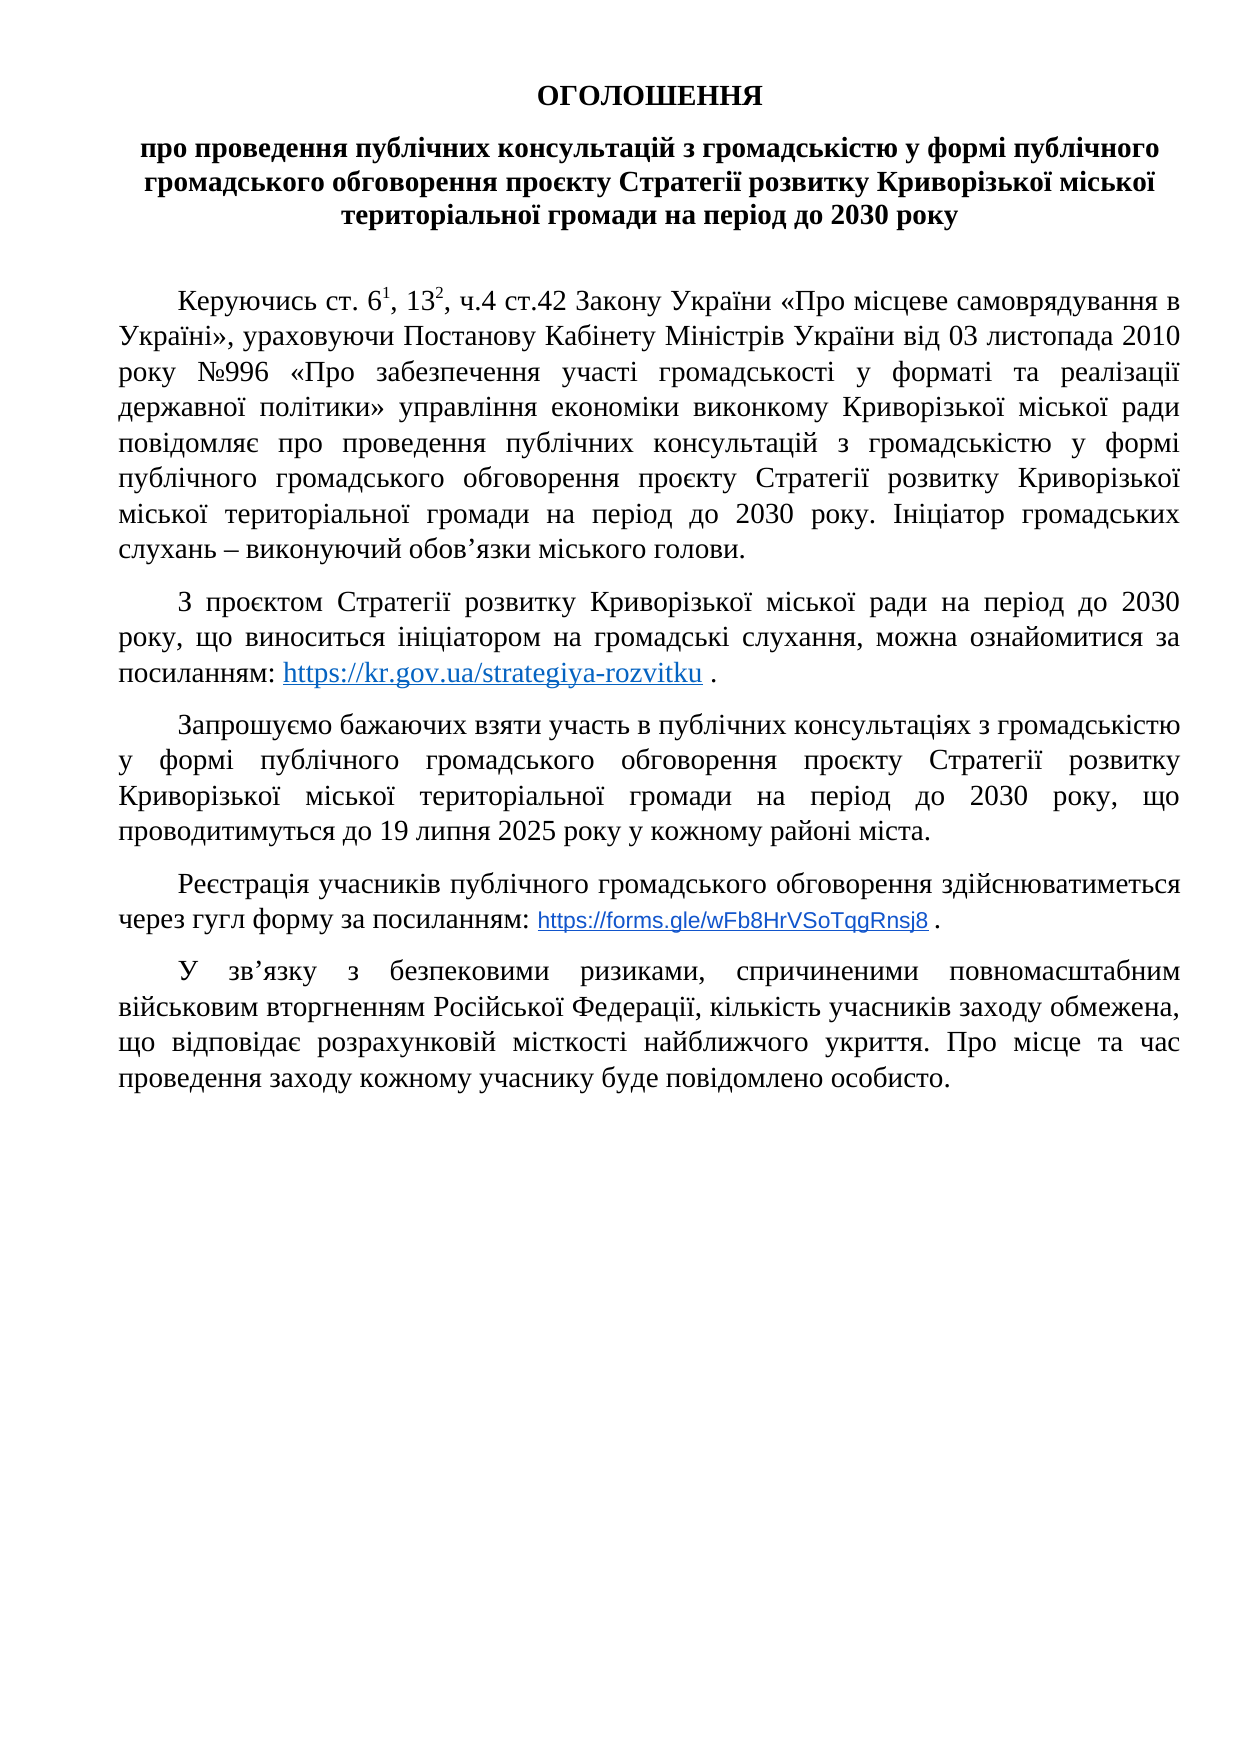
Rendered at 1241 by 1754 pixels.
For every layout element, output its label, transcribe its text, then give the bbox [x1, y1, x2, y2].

text Реєстрація учасників публічного громадського обговорення здійснюватиметься через гугл форму за посиланням: https://forms.gle/wFb8HrVSoTqgRnsj8 . [118, 866, 1181, 935]
text про проведення публічних консультацій з громадськістю у формі публічного громадського обговорення проєкту Стратегії розвитку Криворізької міської територіальної громади на період до 2030 року [118, 130, 1181, 231]
text Запрошуємо бажаючих взяти участь в публічних консультаціях з громадськістю у формі публічного громадського обговорення проєкту Стратегії розвитку Криворізької міської територіальної громади на період до 2030 року, що проводитимуться до 19 липня 2025 року у кожному районі міста. [118, 707, 1181, 847]
text ОГОЛОШЕННЯ [118, 78, 1181, 111]
text З проєктом Стратегії розвитку Криворізької міської ради на період до 2030 року, що виноситься ініціатором на громадські слухання, можна ознайомитися за посиланням: https://kr.gov.ua/strategiya-rozvitku . [118, 584, 1181, 688]
text Керуючись ст. 61, 132, ч.4 ст.42 Закону України «Про місцеве самоврядування в Україні», ураховуючи Постанову Кабінету Міністрів України від 03 листопада 2010 року №996 «Про забезпечення участі громадськості у форматі та реалізації державної політики» управління економіки виконкому Криворізької міської ради повідомляє про проведення публічних консультацій з громадськістю у формі публічного громадського обговорення проєкту Стратегії розвитку Криворізької міської територіальної громади на період до 2030 року. Ініціатор громадських слухань – виконуючий обов’язки міського голови. [118, 283, 1181, 565]
text У зв’язку з безпековими ризиками, спричиненими повномасштабним військовим вторгненням Російської Федерації, кількість учасників заходу обмежена, що відповідає розрахунковій місткості найближчого укриття. Про місце та час проведення заходу кожному учаснику буде повідомлено особисто. [118, 953, 1181, 1093]
